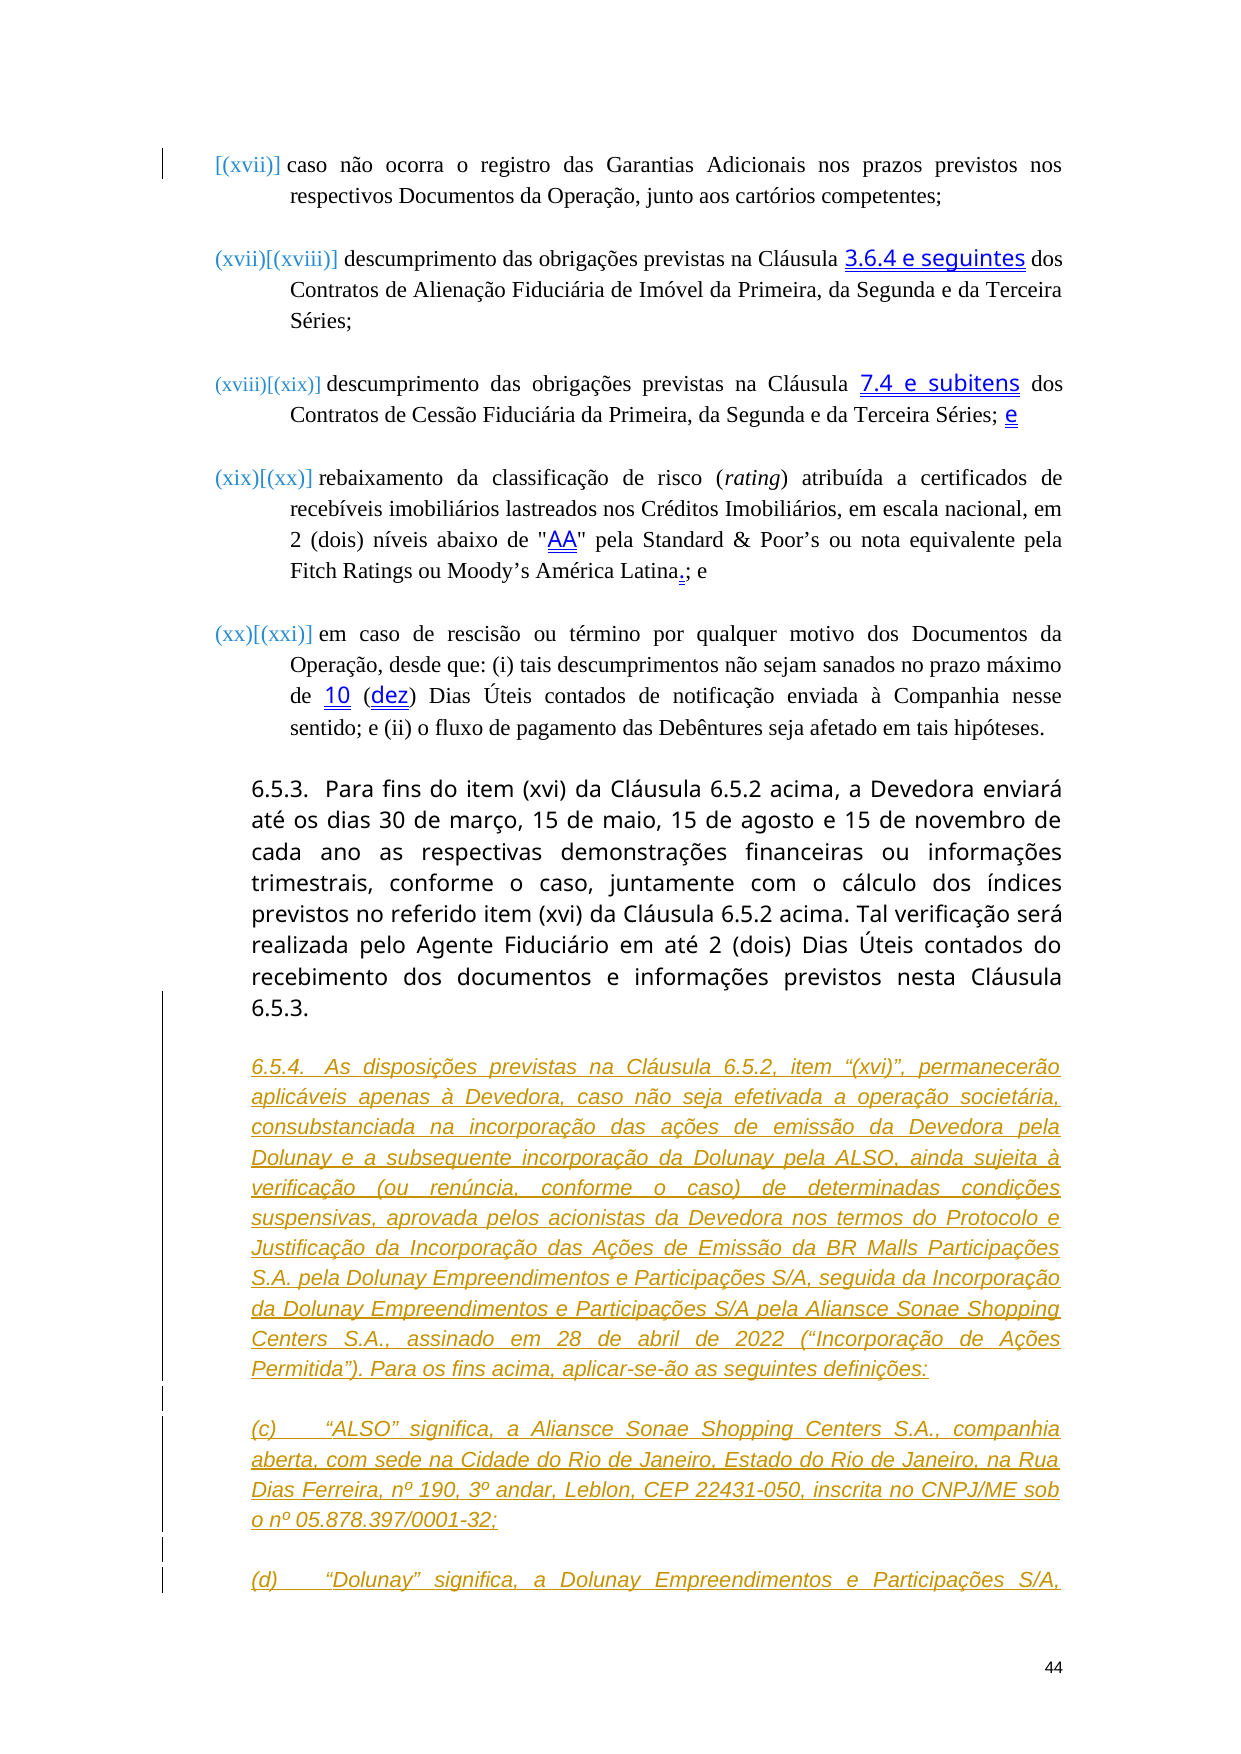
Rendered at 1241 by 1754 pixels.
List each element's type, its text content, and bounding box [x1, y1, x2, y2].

list em caso de rescisão ou término por qualquer motivo dos Documentos da Operação, desde que: (i) tais descumprimentos não sejam sanados no prazo máximo de 10 (dez) Dias Úteis contados de notificação enviada à Companhia nesse sentido; e (ii) o fluxo de pagamento das Debêntures seja afetado em tais hipóteses. [215, 616, 1063, 741]
text 6.5.3. Para fins do item (xvi) da Cláusula 6.5.2 acima, a Devedora enviará até os dias 30 de março, 15 de maio, 15 de agosto e 15 de novembro de cada ano as respectivas demonstrações financeiras ou informações trimestrais, conforme o caso, juntamente com o cálculo dos índices previstos no referido item (xvi) da Cláusula 6.5.2 acima. Tal verificação será realizada pelo Agente Fiduciário em até 2 (dois) Dias Úteis contados do recebimento dos documentos e informações previstos nesta Cláusula 6.5.3. [251, 773, 1063, 1023]
list descumprimento das obrigações previstas na Cláusula 3.6.4 e seguintes dos Contratos de Alienação Fiduciária de Imóvel da Primeira, da Segunda e da Terceira Séries; [215, 241, 1063, 335]
list caso não ocorra o registro das Garantias Adicionais nos prazos previstos nos respectivos Documentos da Operação, junto aos cartórios competentes; [215, 148, 1063, 210]
list descumprimento das obrigações previstas na Cláusula 7.4 e subitens dos Contratos de Cessão Fiduciária da Primeira, da Segunda e da Terceira Séries; e [215, 366, 1063, 429]
list rebaixamento da classificação de risco (rating) atribuída a certificados de recebíveis imobiliários lastreados nos Créditos Imobiliários, em escala nacional, em 2 (dois) níveis abaixo de "AA" pela Standard & Poor’s ou nota equivalente pela Fitch Ratings ou Moody’s América Latina.; e [215, 460, 1063, 585]
